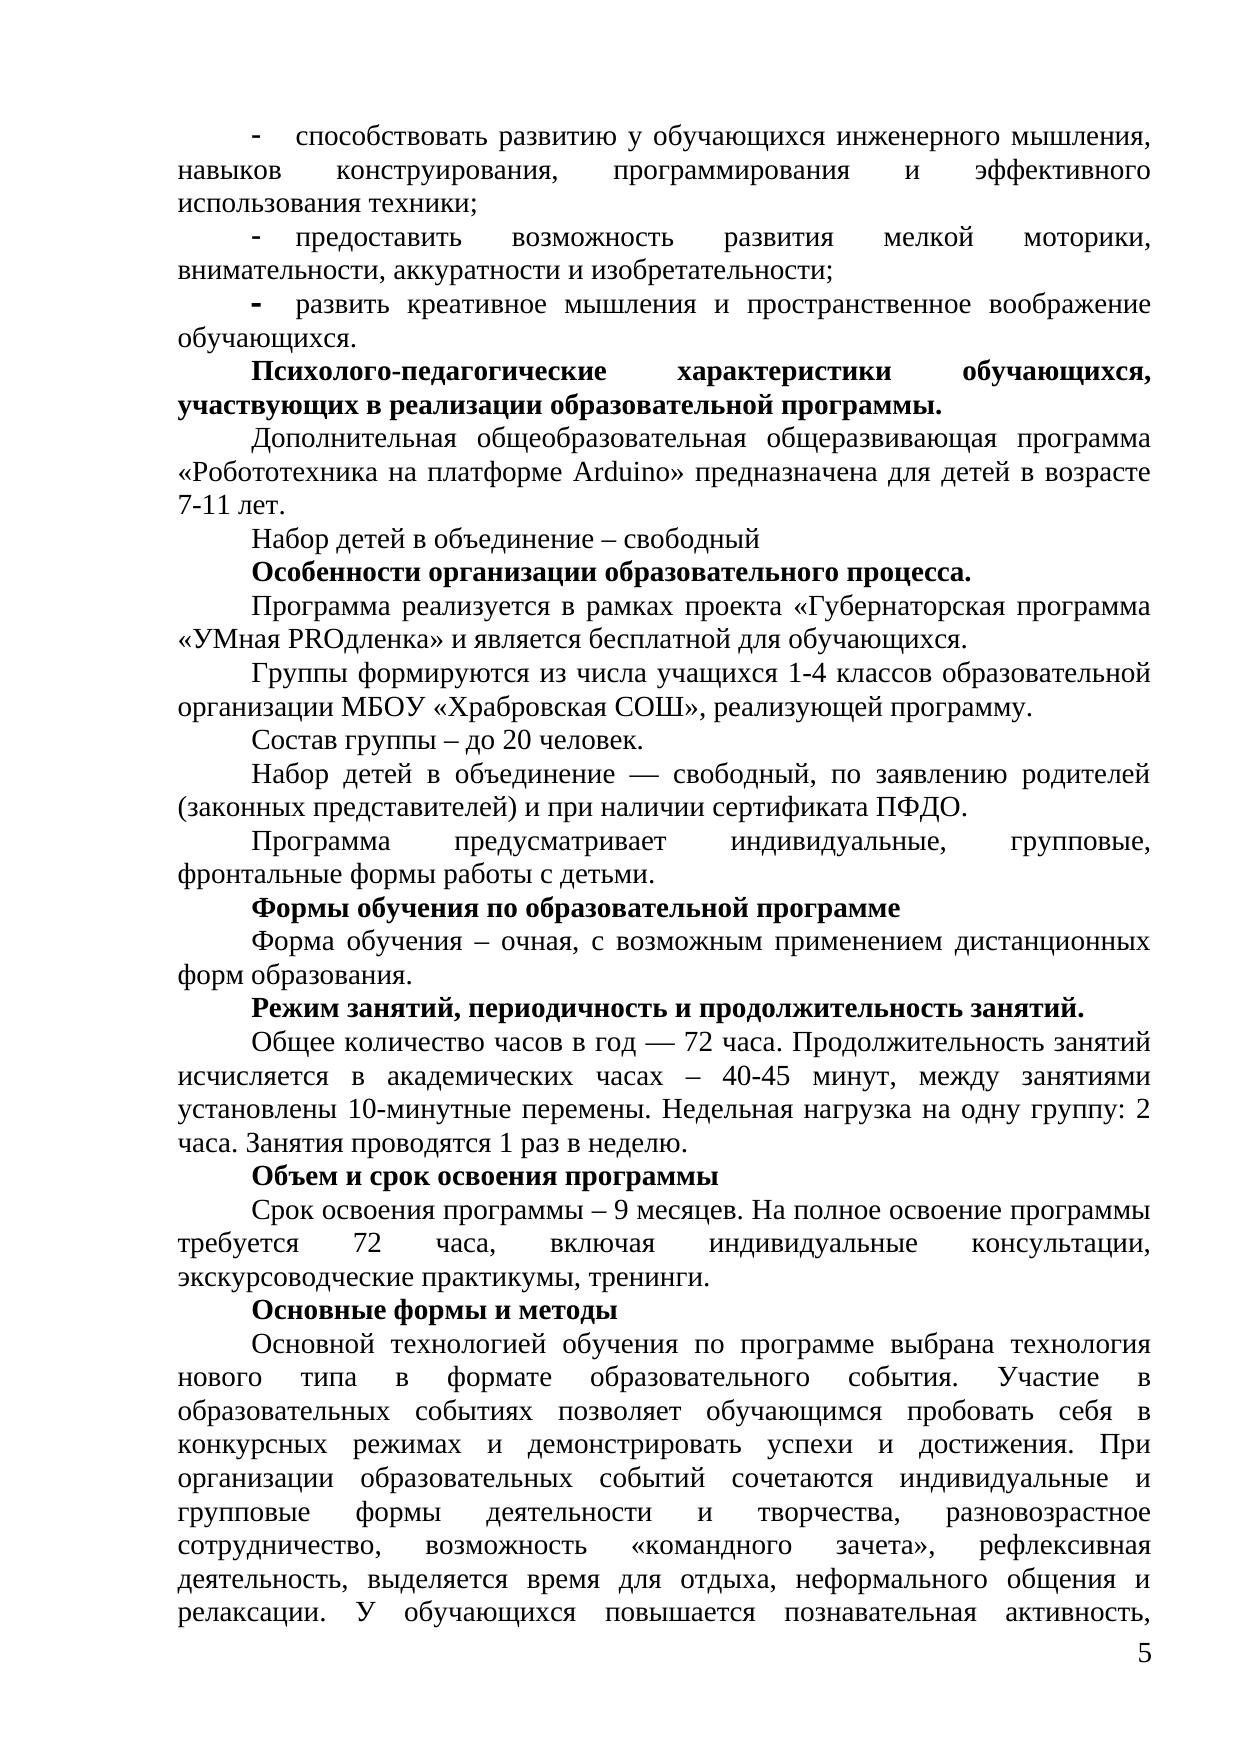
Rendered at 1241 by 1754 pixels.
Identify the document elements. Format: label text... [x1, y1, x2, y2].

text Общее количество часов в год — 72 часа. Продолжительность занятий исчисляется в академических часах – 40-45 минут, между занятиями установлены 10-минутные перемены. Недельная нагрузка на одну группу: 2 часа. Занятия проводятся 1 раз в неделю. [177, 1024, 1152, 1158]
list способствовать развитию у обучающихся инженерного мышления, навыков конструирования, программирования и эффективного использования техники; [177, 118, 1152, 219]
text Режим занятий, периодичность и продолжительность занятий. [177, 991, 1152, 1024]
text Особенности организации образовательного процесса. [177, 554, 1152, 588]
list предоставить возможность развития мелкой моторики, внимательности, аккуратности и изобретательности; [177, 219, 1152, 286]
text Программа реализуется в рамках проекта «Губернаторская программа «УМная PROдленка» и является бесплатной для обучающихся. [177, 588, 1152, 655]
list развить креативное мышления и пространственное воображение обучающихся. [177, 286, 1152, 353]
text Программа предусматривает индивидуальные, групповые, фронтальные формы работы с детьми. [177, 823, 1152, 890]
text Группы формируются из числа учащихся 1-4 классов образовательной организации МБОУ «Храбровская СОШ», реализующей программу. [177, 655, 1152, 722]
text Объем и срок освоения программы [177, 1158, 1152, 1192]
text Форма обучения – очная, с возможным применением дистанционных форм образования. [177, 923, 1152, 991]
text Набор детей в объединение — свободный, по заявлению родителей (законных представителей) и при наличии сертификата ПФДО. [177, 756, 1152, 823]
text Формы обучения по образовательной программе [177, 890, 1152, 923]
text Основные формы и методы [251, 1292, 1152, 1326]
text Набор детей в объединение – свободный [177, 521, 1152, 554]
text Состав группы – до 20 человек. [177, 722, 1152, 756]
text Дополнительная общеобразовательная общеразвивающая программа «Робототехника на платформе Arduino» предназначена для детей в возрасте 7-11 лет. [177, 420, 1152, 521]
text Психолого-педагогические характеристики обучающихся, участвующих в реализации образовательной программы. [177, 353, 1152, 420]
text Срок освоения программы – 9 месяцев. На полное освоение программы требуется 72 часа, включая индивидуальные консультации, экскурсоводческие практикумы, тренинги. [177, 1192, 1152, 1292]
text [177, 1326, 1152, 1628]
